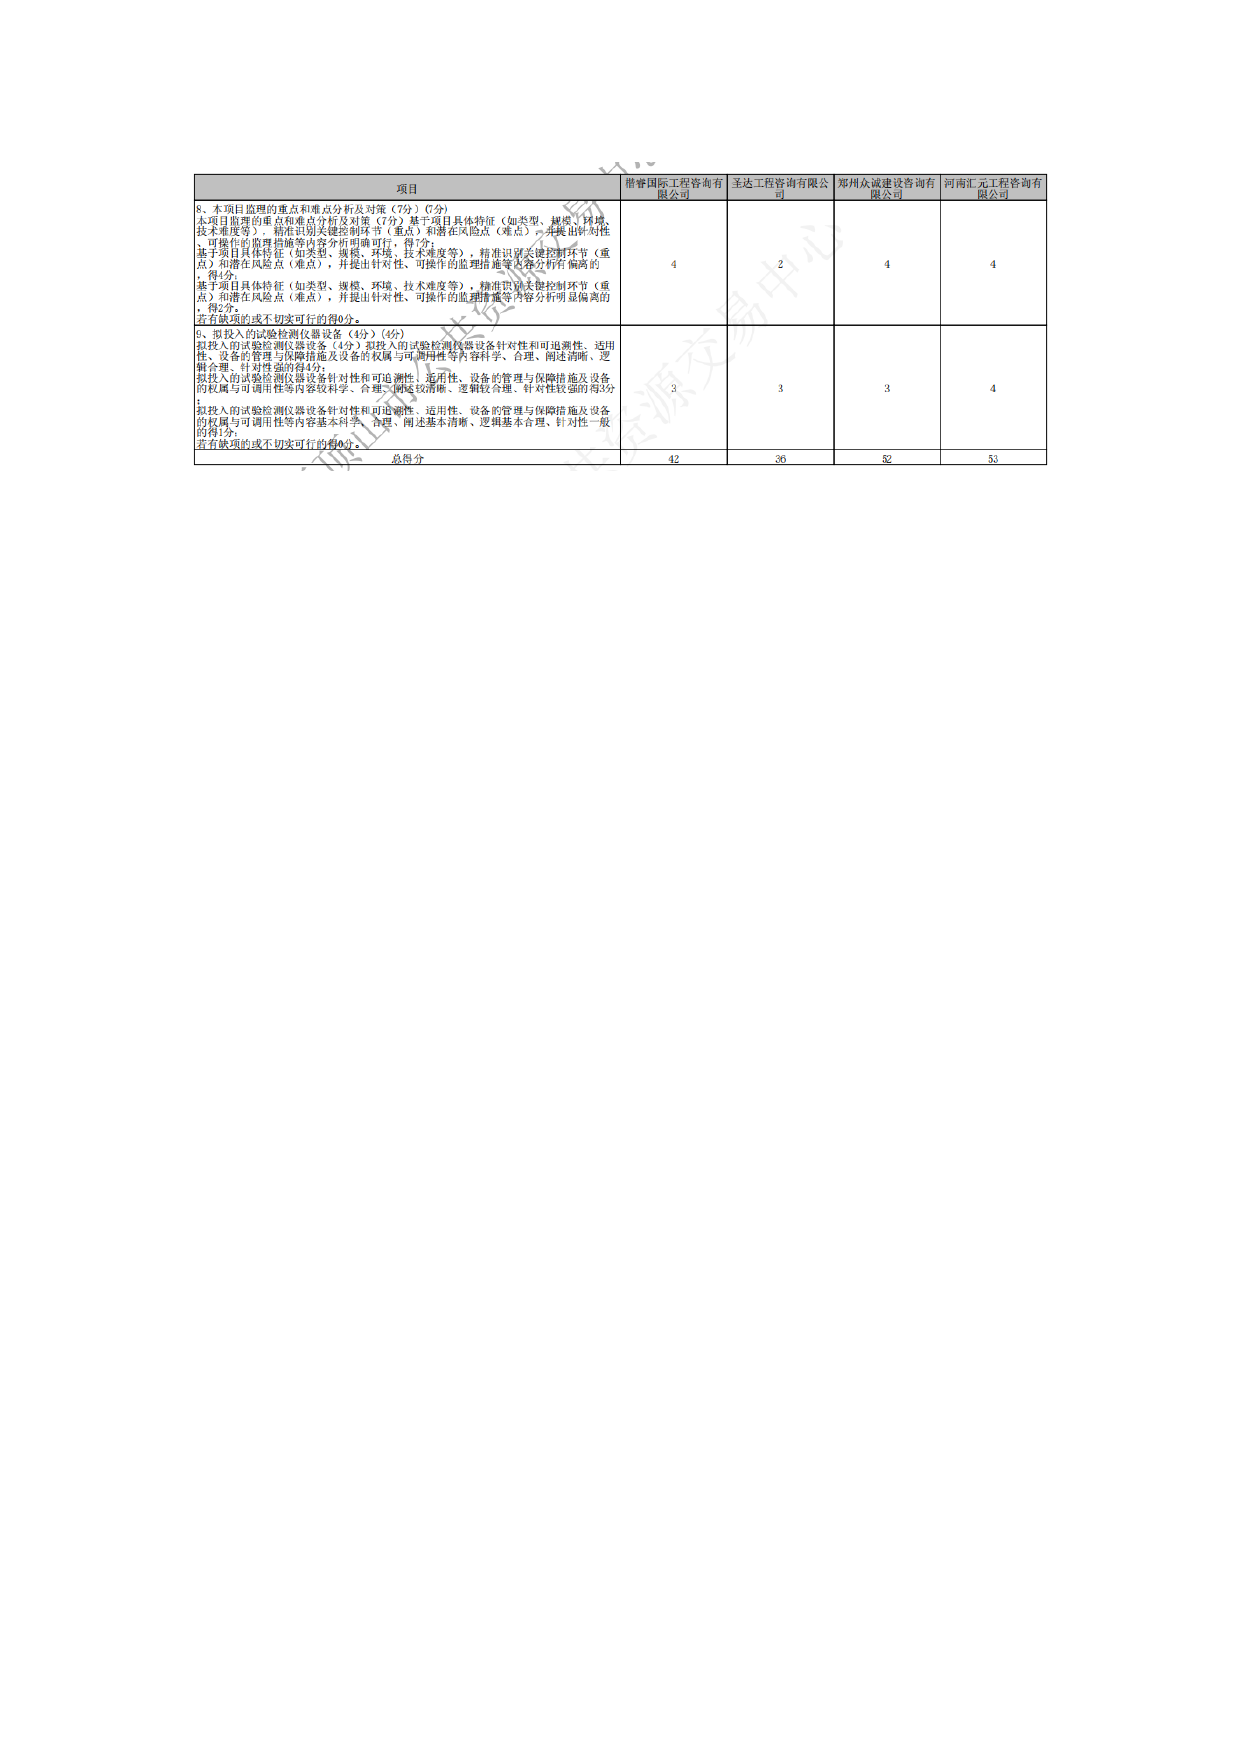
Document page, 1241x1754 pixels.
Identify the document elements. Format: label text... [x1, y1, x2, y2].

picture [187, 162, 1052, 471]
